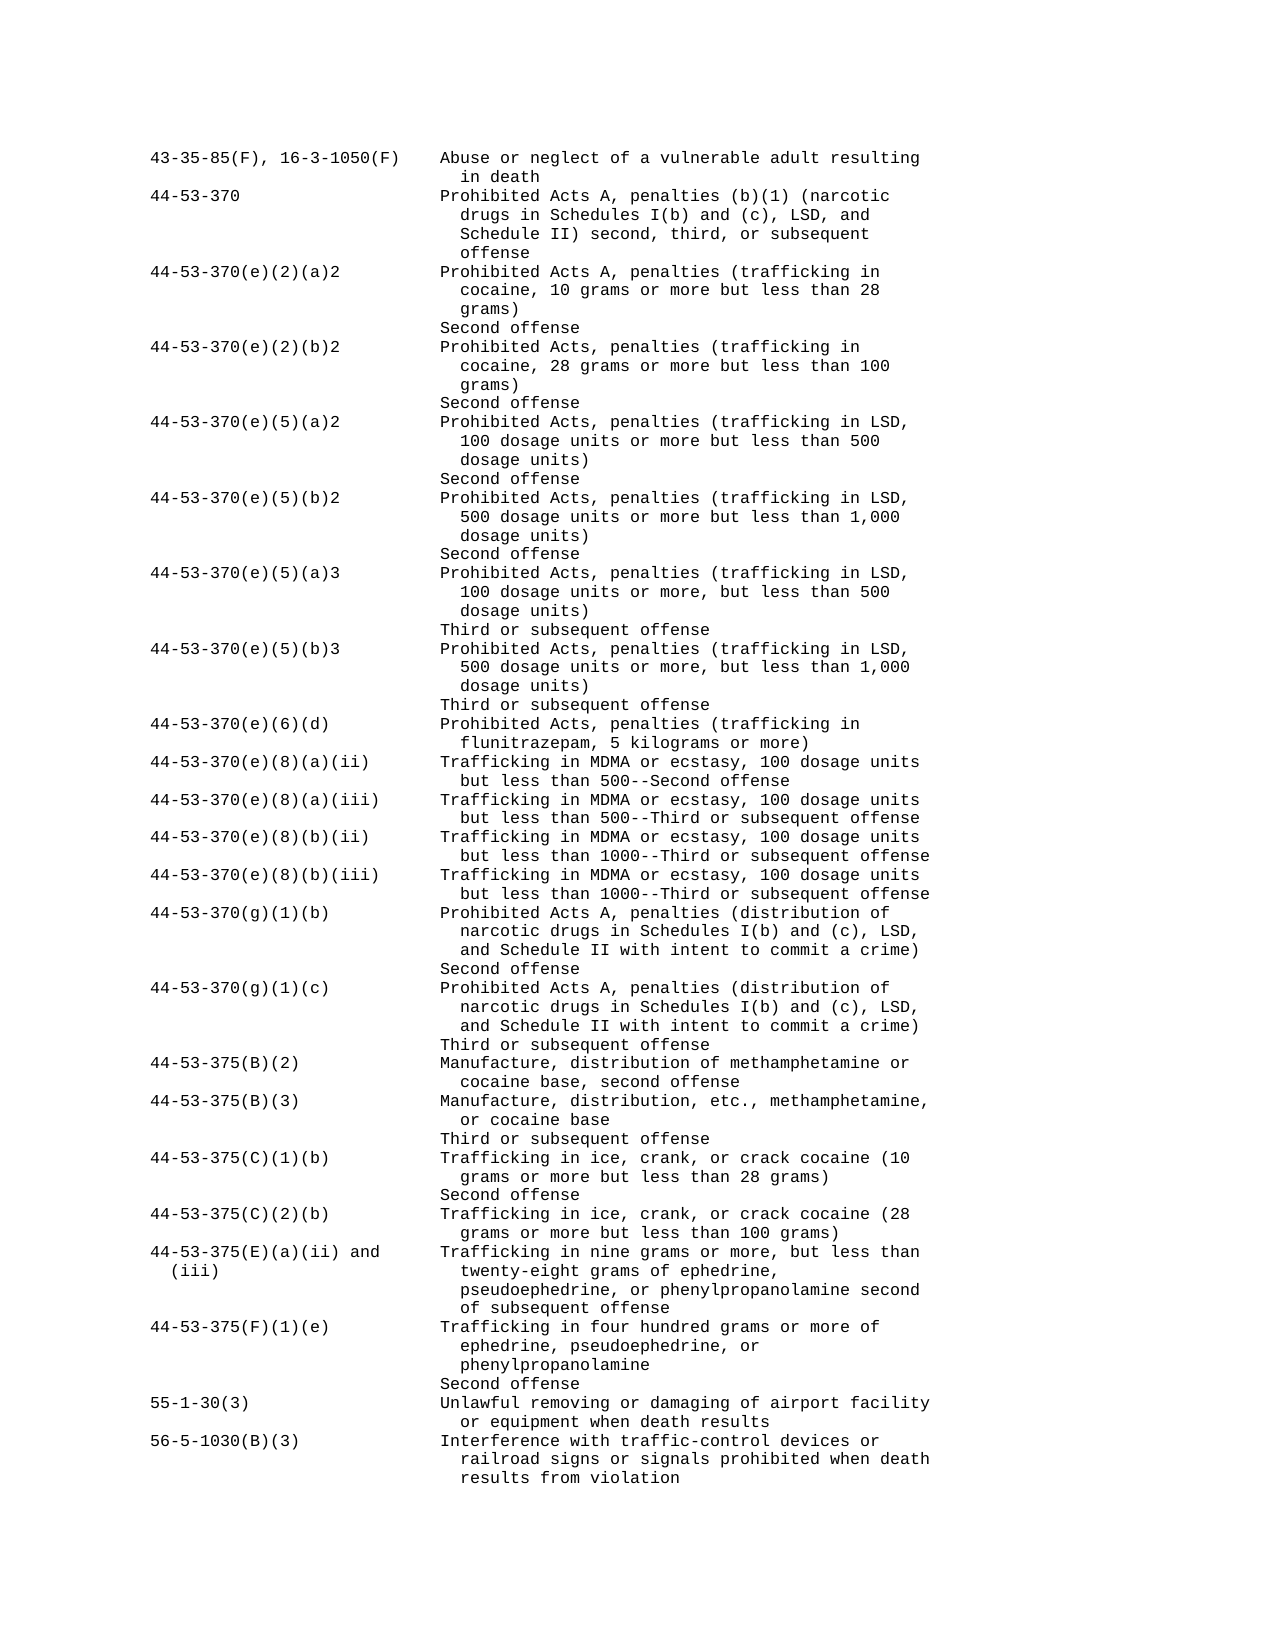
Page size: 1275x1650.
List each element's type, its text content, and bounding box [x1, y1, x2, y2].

text 44-53-375(F)(1)(e) Trafficking in four hundred grams or more of [150, 1319, 1125, 1338]
text results from violation [150, 1470, 1125, 1489]
text 44-53-370(e)(6)(d) Prohibited Acts, penalties (trafficking in [150, 716, 1125, 734]
text and Schedule II with intent to commit a crime) [150, 1017, 1125, 1036]
text 44-53-375(B)(3) Manufacture, distribution, etc., methamphetamine, [150, 1093, 1125, 1112]
text or cocaine base [150, 1112, 1125, 1130]
text drugs in Schedules I(b) and (c), LSD, and [150, 207, 1125, 225]
text and Schedule II with intent to commit a crime) [150, 942, 1125, 961]
text 56-5-1030(B)(3) Interference with traffic-control devices or [150, 1432, 1125, 1451]
text 44-53-370(g)(1)(c) Prohibited Acts A, penalties (distribution of [150, 979, 1125, 998]
text 500 dosage units or more but less than 1,000 [150, 508, 1125, 527]
text Third or subsequent offense [150, 1130, 1125, 1149]
text dosage units) [150, 527, 1125, 546]
text 100 dosage units or more but less than 500 [150, 433, 1125, 452]
text Schedule II) second, third, or subsequent [150, 225, 1125, 244]
text 44-53-370(e)(2)(a)2 Prohibited Acts A, penalties (trafficking in [150, 263, 1125, 282]
text grams or more but less than 100 grams) [150, 1225, 1125, 1243]
text of subsequent offense [150, 1300, 1125, 1319]
text cocaine, 28 grams or more but less than 100 [150, 357, 1125, 376]
text phenylpropanolamine [150, 1357, 1125, 1376]
text (iii) twenty-eight grams of ephedrine, [150, 1262, 1125, 1281]
text Third or subsequent offense [150, 1036, 1125, 1055]
text 500 dosage units or more, but less than 1,000 [150, 659, 1125, 678]
text but less than 500--Second offense [150, 772, 1125, 791]
text Second offense [150, 395, 1125, 414]
text railroad signs or signals prohibited when death [150, 1451, 1125, 1470]
text grams or more but less than 28 grams) [150, 1168, 1125, 1187]
text Second offense [150, 546, 1125, 565]
text but less than 1000--Third or subsequent offense [150, 848, 1125, 866]
text 43-35-85(F), 16-3-1050(F) Abuse or neglect of a vulnerable adult resulting [150, 150, 1125, 169]
text 44-53-370 Prohibited Acts A, penalties (b)(1) (narcotic [150, 188, 1125, 207]
text 44-53-370(e)(5)(a)2 Prohibited Acts, penalties (trafficking in LSD, [150, 414, 1125, 433]
text 44-53-375(C)(2)(b) Trafficking in ice, crank, or crack cocaine (28 [150, 1206, 1125, 1225]
text 44-53-370(e)(2)(b)2 Prohibited Acts, penalties (trafficking in [150, 338, 1125, 357]
text in death [150, 169, 1125, 188]
text 44-53-370(e)(5)(b)3 Prohibited Acts, penalties (trafficking in LSD, [150, 640, 1125, 659]
text ephedrine, pseudoephedrine, or [150, 1338, 1125, 1357]
text cocaine base, second offense [150, 1074, 1125, 1093]
text 44-53-370(e)(5)(a)3 Prohibited Acts, penalties (trafficking in LSD, [150, 565, 1125, 584]
text 44-53-370(g)(1)(b) Prohibited Acts A, penalties (distribution of [150, 904, 1125, 923]
text but less than 1000--Third or subsequent offense [150, 885, 1125, 904]
text narcotic drugs in Schedules I(b) and (c), LSD, [150, 923, 1125, 942]
text Second offense [150, 320, 1125, 338]
text 44-53-375(E)(a)(ii) and Trafficking in nine grams or more, but less than [150, 1243, 1125, 1262]
text Second offense [150, 1376, 1125, 1394]
text 100 dosage units or more, but less than 500 [150, 584, 1125, 602]
text 44-53-370(e)(8)(a)(iii) Trafficking in MDMA or ecstasy, 100 dosage units [150, 791, 1125, 810]
text 44-53-370(e)(8)(a)(ii) Trafficking in MDMA or ecstasy, 100 dosage units [150, 753, 1125, 772]
text Second offense [150, 471, 1125, 489]
text Second offense [150, 961, 1125, 979]
text narcotic drugs in Schedules I(b) and (c), LSD, [150, 998, 1125, 1017]
text 44-53-375(B)(2) Manufacture, distribution of methamphetamine or [150, 1055, 1125, 1074]
text Third or subsequent offense [150, 697, 1125, 716]
text 44-53-370(e)(8)(b)(iii) Trafficking in MDMA or ecstasy, 100 dosage units [150, 866, 1125, 885]
text Second offense [150, 1187, 1125, 1206]
text 55-1-30(3) Unlawful removing or damaging of airport facility [150, 1394, 1125, 1413]
text offense [150, 244, 1125, 263]
text pseudoephedrine, or phenylpropanolamine second [150, 1281, 1125, 1300]
text but less than 500--Third or subsequent offense [150, 810, 1125, 829]
text Third or subsequent offense [150, 621, 1125, 640]
text dosage units) [150, 678, 1125, 697]
text 44-53-370(e)(8)(b)(ii) Trafficking in MDMA or ecstasy, 100 dosage units [150, 829, 1125, 848]
text grams) [150, 301, 1125, 320]
text flunitrazepam, 5 kilograms or more) [150, 734, 1125, 753]
text dosage units) [150, 602, 1125, 621]
text cocaine, 10 grams or more but less than 28 [150, 282, 1125, 301]
text 44-53-375(C)(1)(b) Trafficking in ice, crank, or crack cocaine (10 [150, 1149, 1125, 1168]
text or equipment when death results [150, 1413, 1125, 1432]
text dosage units) [150, 452, 1125, 471]
text 44-53-370(e)(5)(b)2 Prohibited Acts, penalties (trafficking in LSD, [150, 489, 1125, 508]
text grams) [150, 376, 1125, 395]
